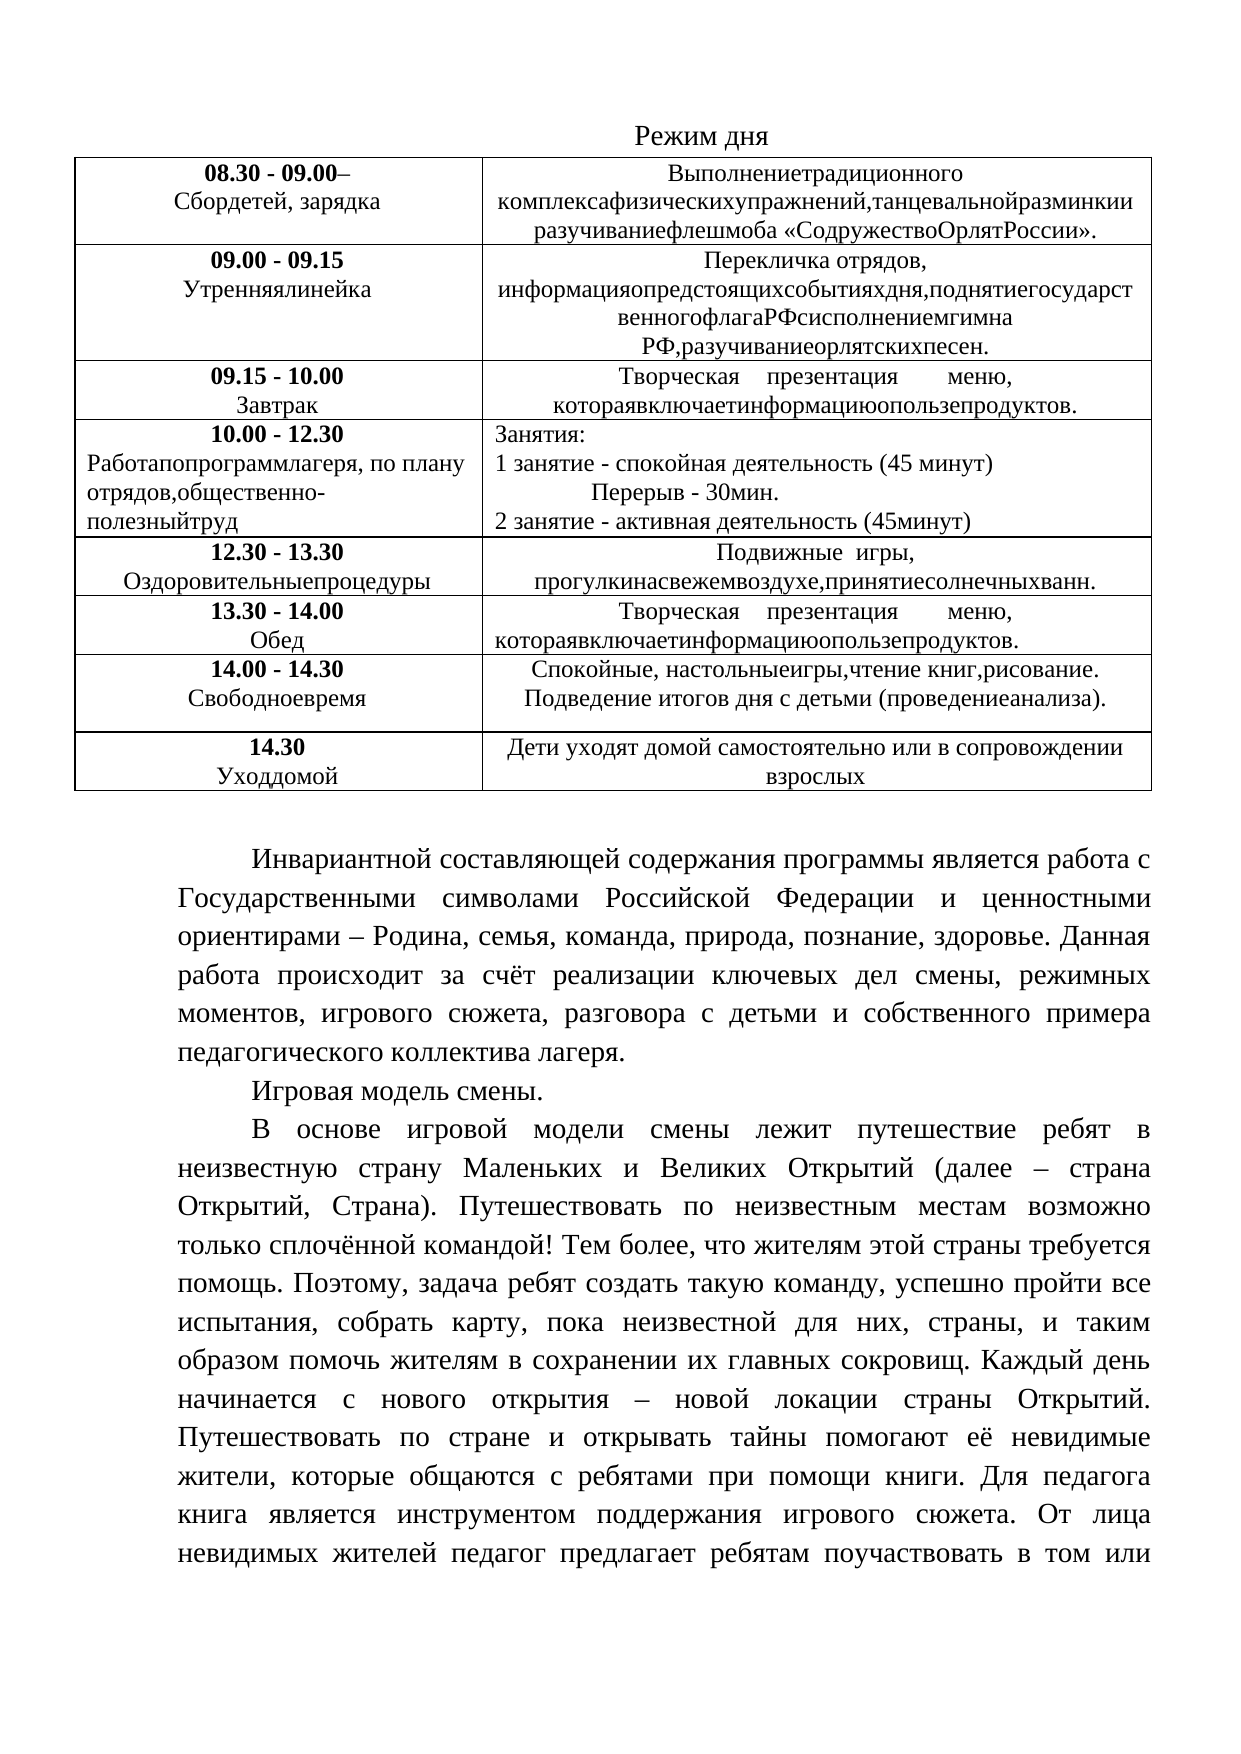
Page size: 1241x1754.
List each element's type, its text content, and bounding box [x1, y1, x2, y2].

table_cell 09.15 - 10.00 Завтрак [76, 361, 482, 418]
text Инвариантной составляющей содержания программы является работа с Государственными символами Российской Федерации и ценностными ориентирами – Родина, семья, команда, природа, познание, здоровье. Данная работа происходит за счёт реализации ключевых дел смены, режимных моментов, игрового сюжета, разговора с детьми и собственного примера педагогического коллектива лагеря. [177, 841, 1152, 1068]
table_cell 09.00 - 09.15 Утренняялинейка [76, 245, 482, 360]
table_cell 10.00 - 12.30 Работапопрограммлагеря, по плану отрядов,общественно-полезныйтруд [76, 420, 482, 536]
table_cell 12.30 - 13.30 Оздоровительныепроцедуры [76, 538, 482, 595]
text Режим дня [177, 118, 1152, 152]
table_cell Спокойные, настольныеигры,чтение книг,рисование. Подведение итогов дня с детьми (проведениеанализа). [483, 655, 1151, 731]
table_cell Подвижные игры, прогулкинасвежемвоздухе,принятиесолнечныхванн. [483, 538, 1151, 595]
table_cell 13.30 - 14.00 Обед [76, 596, 482, 653]
table_header 08.30 - 09.00– Сбордетей, зарядка [76, 158, 482, 244]
table_header Выполнениетрадиционного комплексафизическихупражнений,танцевальнойразминкииразучиваниефлешмоба «СодружествоОрлятРоссии». [483, 158, 1151, 244]
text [177, 1111, 1152, 1569]
table_cell Творческая презентация меню, котораявключаетинформациюопользепродуктов. [483, 596, 1151, 653]
table_cell Занятия: 1 занятие - спокойная деятельность (45 минут) Перерыв - 30мин. 2 занятие - активная деятельность (45минут) [483, 420, 1151, 536]
text Игровая модель смены. [177, 1073, 1152, 1106]
table_cell 14.00 - 14.30 Свободноевремя [76, 655, 482, 731]
table_cell Творческая презентация меню, котораявключаетинформациюопользепродуктов. [483, 361, 1151, 418]
table_cell Перекличка отрядов, информацияопредстоящихсобытияхдня,поднятиегосударственногофлагаРФсисполнениемгимна РФ,разучиваниеорлятскихпесен. [483, 245, 1151, 360]
table_cell 14.30 Уходдомой [76, 733, 482, 790]
table_cell Дети уходят домой самостоятельно или в сопровождении взрослых [483, 733, 1151, 790]
